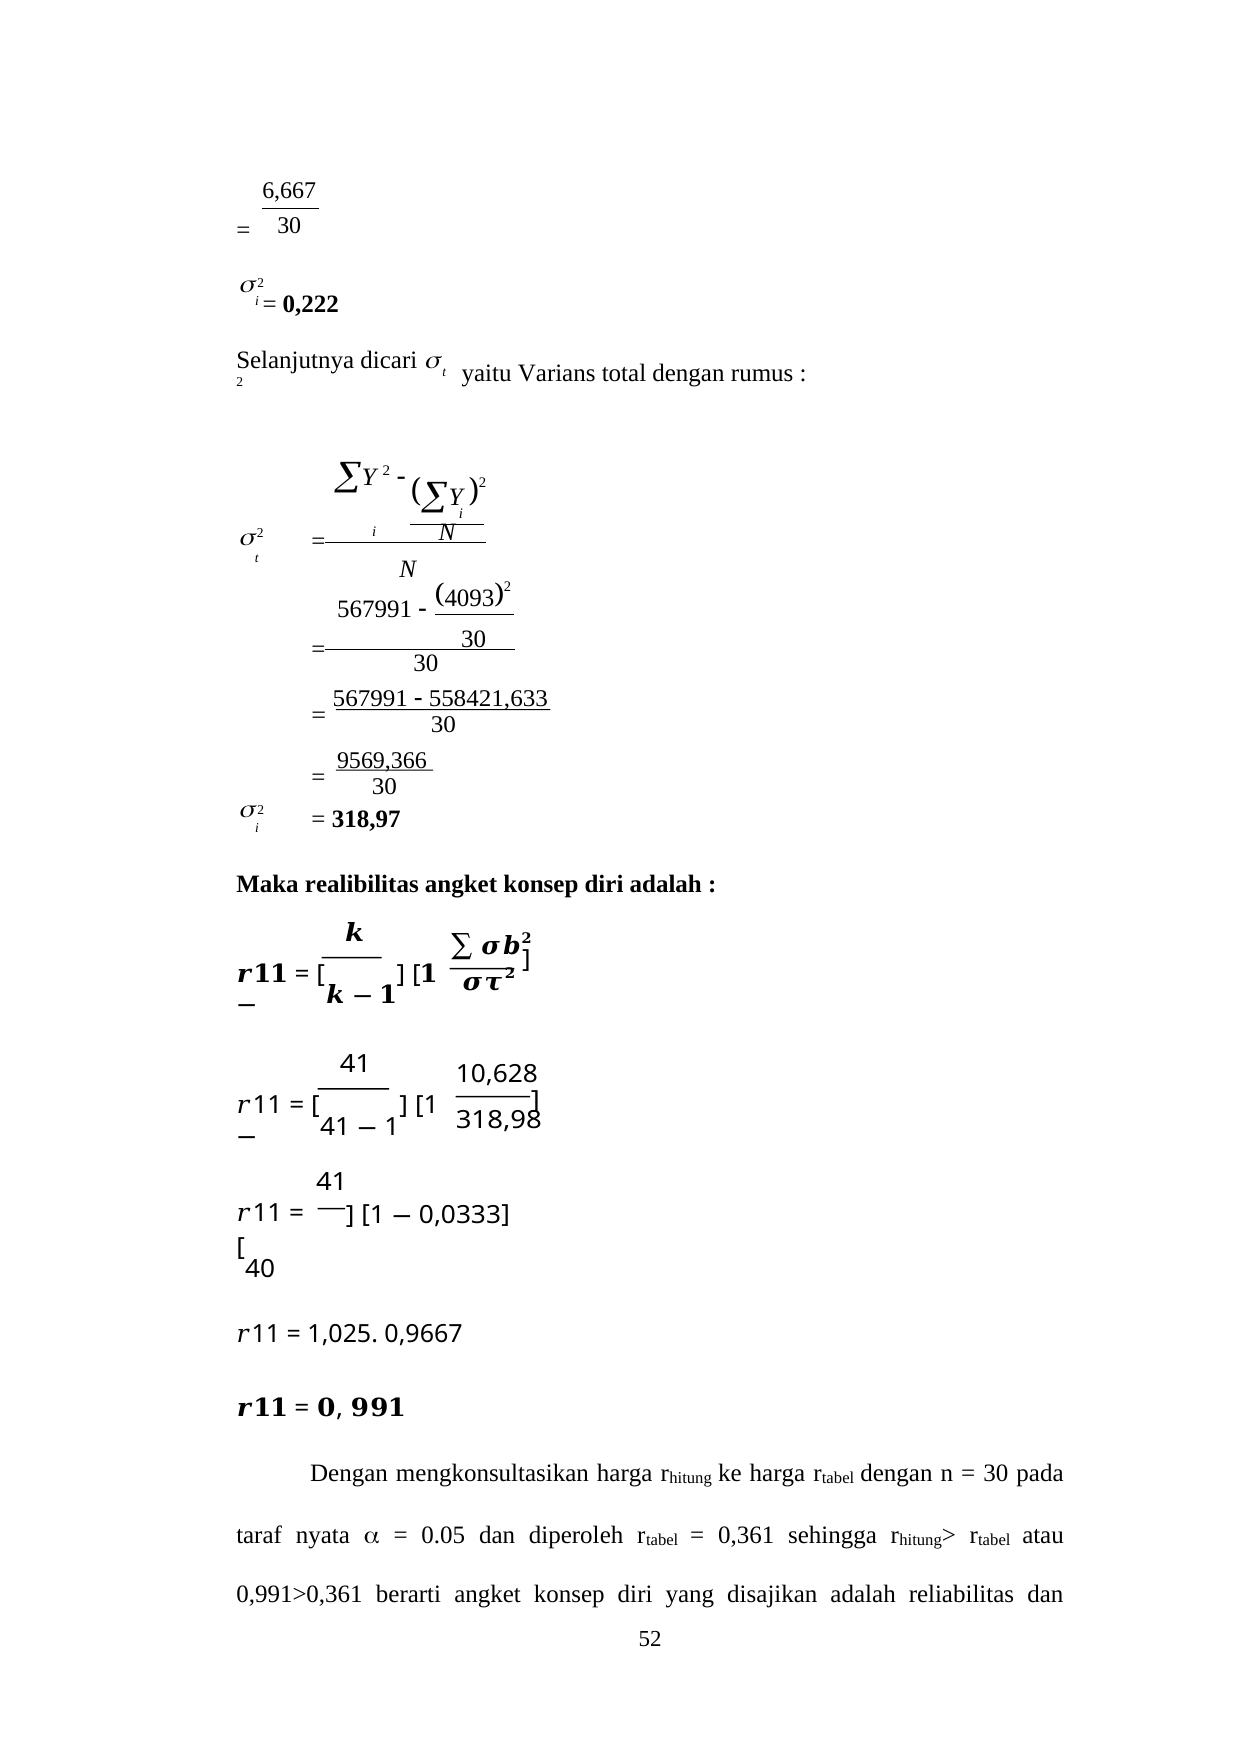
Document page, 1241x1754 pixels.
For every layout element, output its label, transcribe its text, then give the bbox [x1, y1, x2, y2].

text 6,667 [262, 176, 451, 203]
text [236, 1458, 1064, 1608]
text = 9569,366 [311, 740, 1223, 776]
text = 567991  558421,633 [311, 678, 1223, 713]
text 567991  [337, 600, 428, 622]
text 2 = 318,97 [257, 802, 1223, 833]
text ] 318,98 [456, 1091, 542, 1135]
text 40932 [435, 578, 1223, 614]
text 𝑟11 = 1,025. 0,9667 [236, 1315, 1223, 1349]
text 𝑟11 = [40 [236, 1195, 346, 1284]
text = 30 [236, 211, 451, 244]
text 10,628 [456, 1065, 1223, 1087]
text Selanjutnya dicari  2 [236, 345, 451, 401]
text 𝒓𝟏𝟏 = 𝟎, 𝟗𝟗𝟏 [236, 1389, 1223, 1423]
text 𝒓𝟏𝟏 = [𝒌 − 𝟏] [𝟏 − [236, 946, 444, 1020]
text ∑ 𝝈𝒃𝟐 [456, 936, 1223, 959]
text 41 [339, 1055, 450, 1077]
text Y 2 [411, 474, 1223, 518]
text 41 [316, 1176, 347, 1194]
text 30 [413, 653, 1223, 677]
text 𝑟11 = [41 − 1] [1 − [236, 1077, 450, 1151]
text 2 = N [257, 523, 1223, 544]
text = 30 [311, 625, 1223, 653]
text 𝒌 [343, 924, 444, 946]
subtitle Maka realibilitas angket konsep diri adalah : [236, 869, 1223, 898]
text i = 0,222 [255, 290, 451, 318]
text Y 2  [156, 463, 405, 491]
text yaitu Varians total dengan rumus : [461, 358, 1223, 386]
text 30 [372, 776, 1223, 799]
text 30 [431, 713, 1223, 737]
text ] [1 − 0,0333] [348, 1195, 1223, 1231]
text 𝝈𝝉𝟐 ] [461, 959, 1223, 998]
text 2 [257, 276, 451, 290]
text t N [254, 544, 1223, 567]
